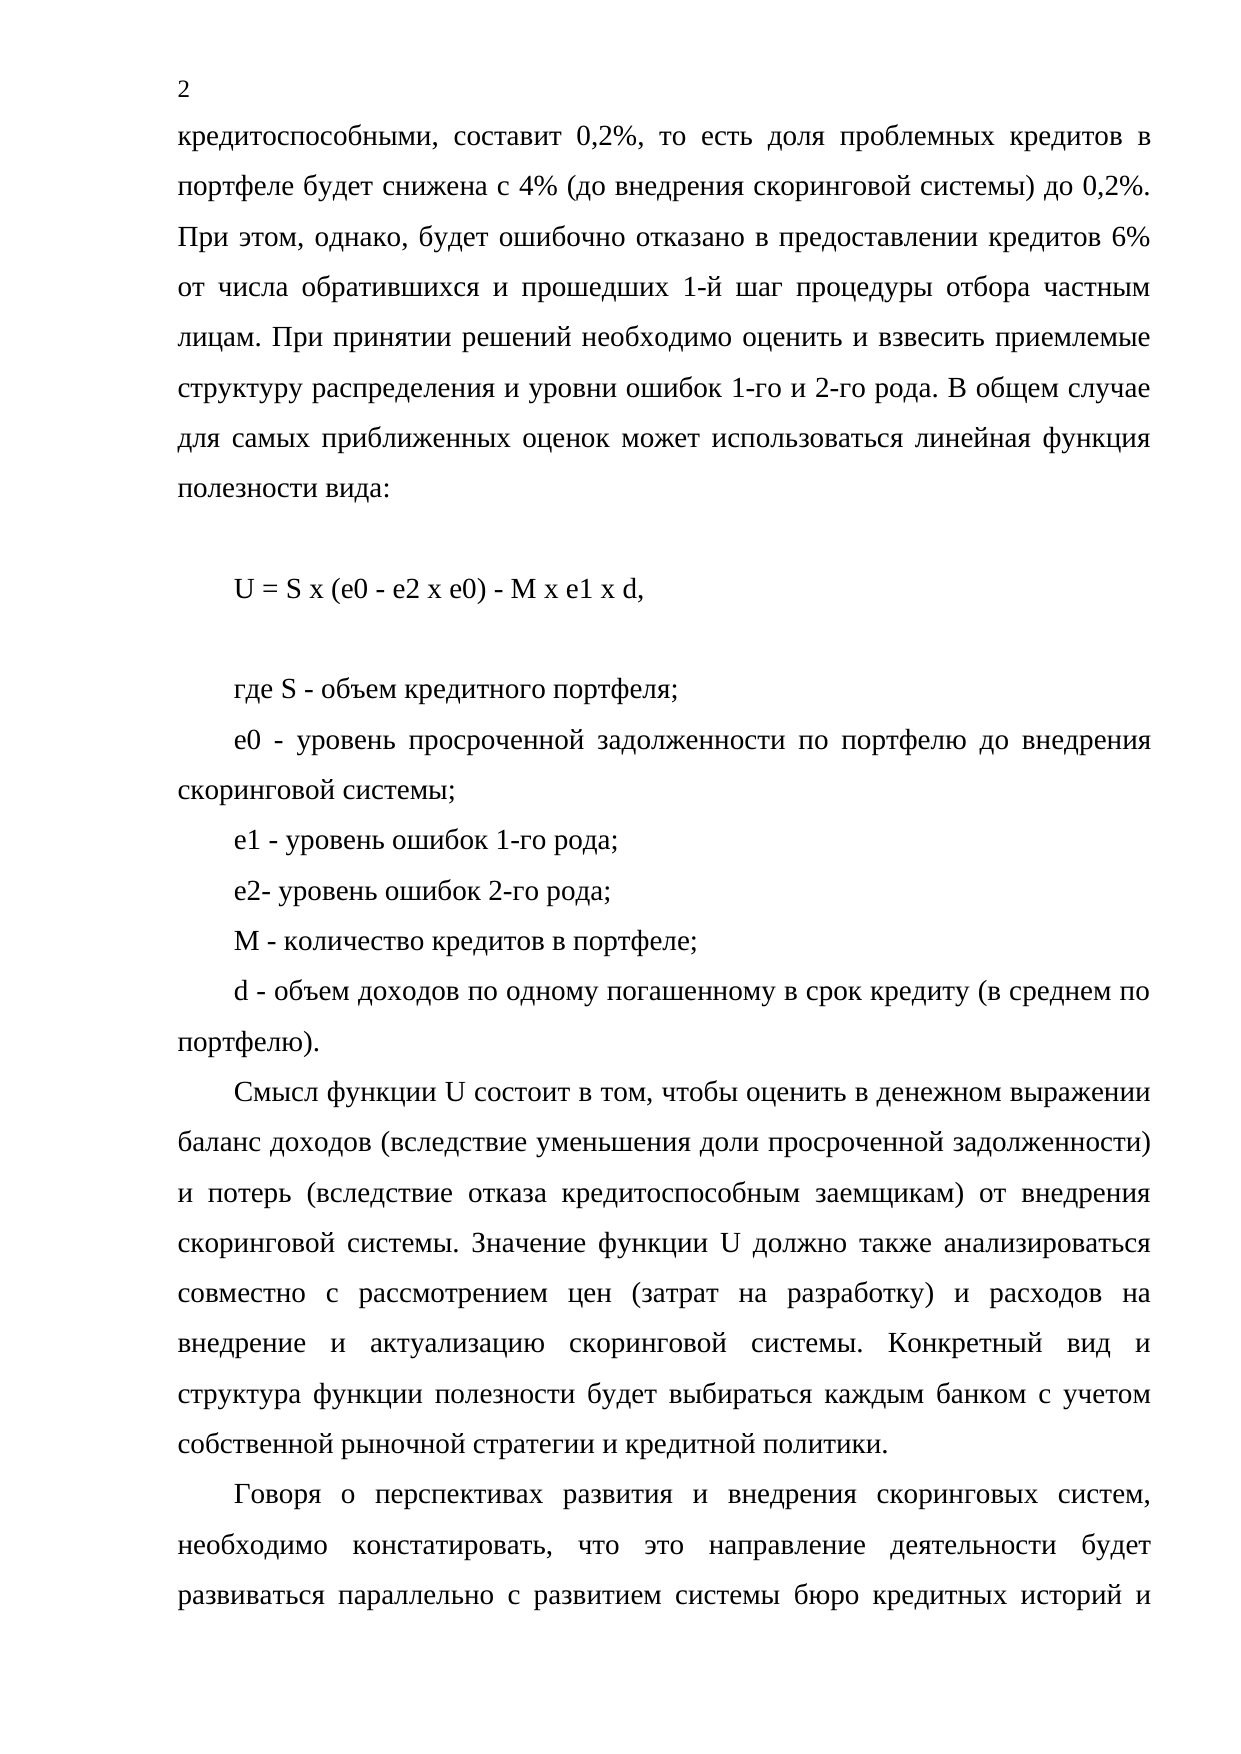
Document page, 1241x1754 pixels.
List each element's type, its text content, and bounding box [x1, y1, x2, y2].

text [177, 1477, 1152, 1611]
text где S - объем кредитного портфеля; [177, 672, 1152, 705]
text e2- уровень ошибок 2-го рода; [177, 873, 1152, 906]
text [177, 118, 1152, 504]
text e1 - уровень ошибок 1-го рода; [177, 822, 1152, 856]
text d - объем доходов по одному погашенному в срок кредиту (в среднем по портфелю). [177, 973, 1152, 1057]
text U = S х (е0 - е2 х е0) - М х е1 х d, [177, 571, 1152, 604]
text М - количество кредитов в портфеле; [177, 923, 1152, 957]
text e0 - уровень просроченной задолженности по портфелю до внедрения скоринговой системы; [177, 722, 1152, 806]
text Смысл функции U состоит в том, чтобы оценить в денежном выражении баланс доходов (вследствие уменьшения доли просроченной задолженности) и потерь (вследствие отказа кредитоспособным заемщикам) от внедрения скоринговой системы. Значение функции U должно также анализироваться совместно с рассмотрением цен (затрат на разработку) и расходов на внедрение и актуализацию скоринговой системы. Конкретный вид и структура функции полезности будет выбираться каждым банком с учетом собственной рыночной стратегии и кредитной политики. [177, 1074, 1152, 1460]
